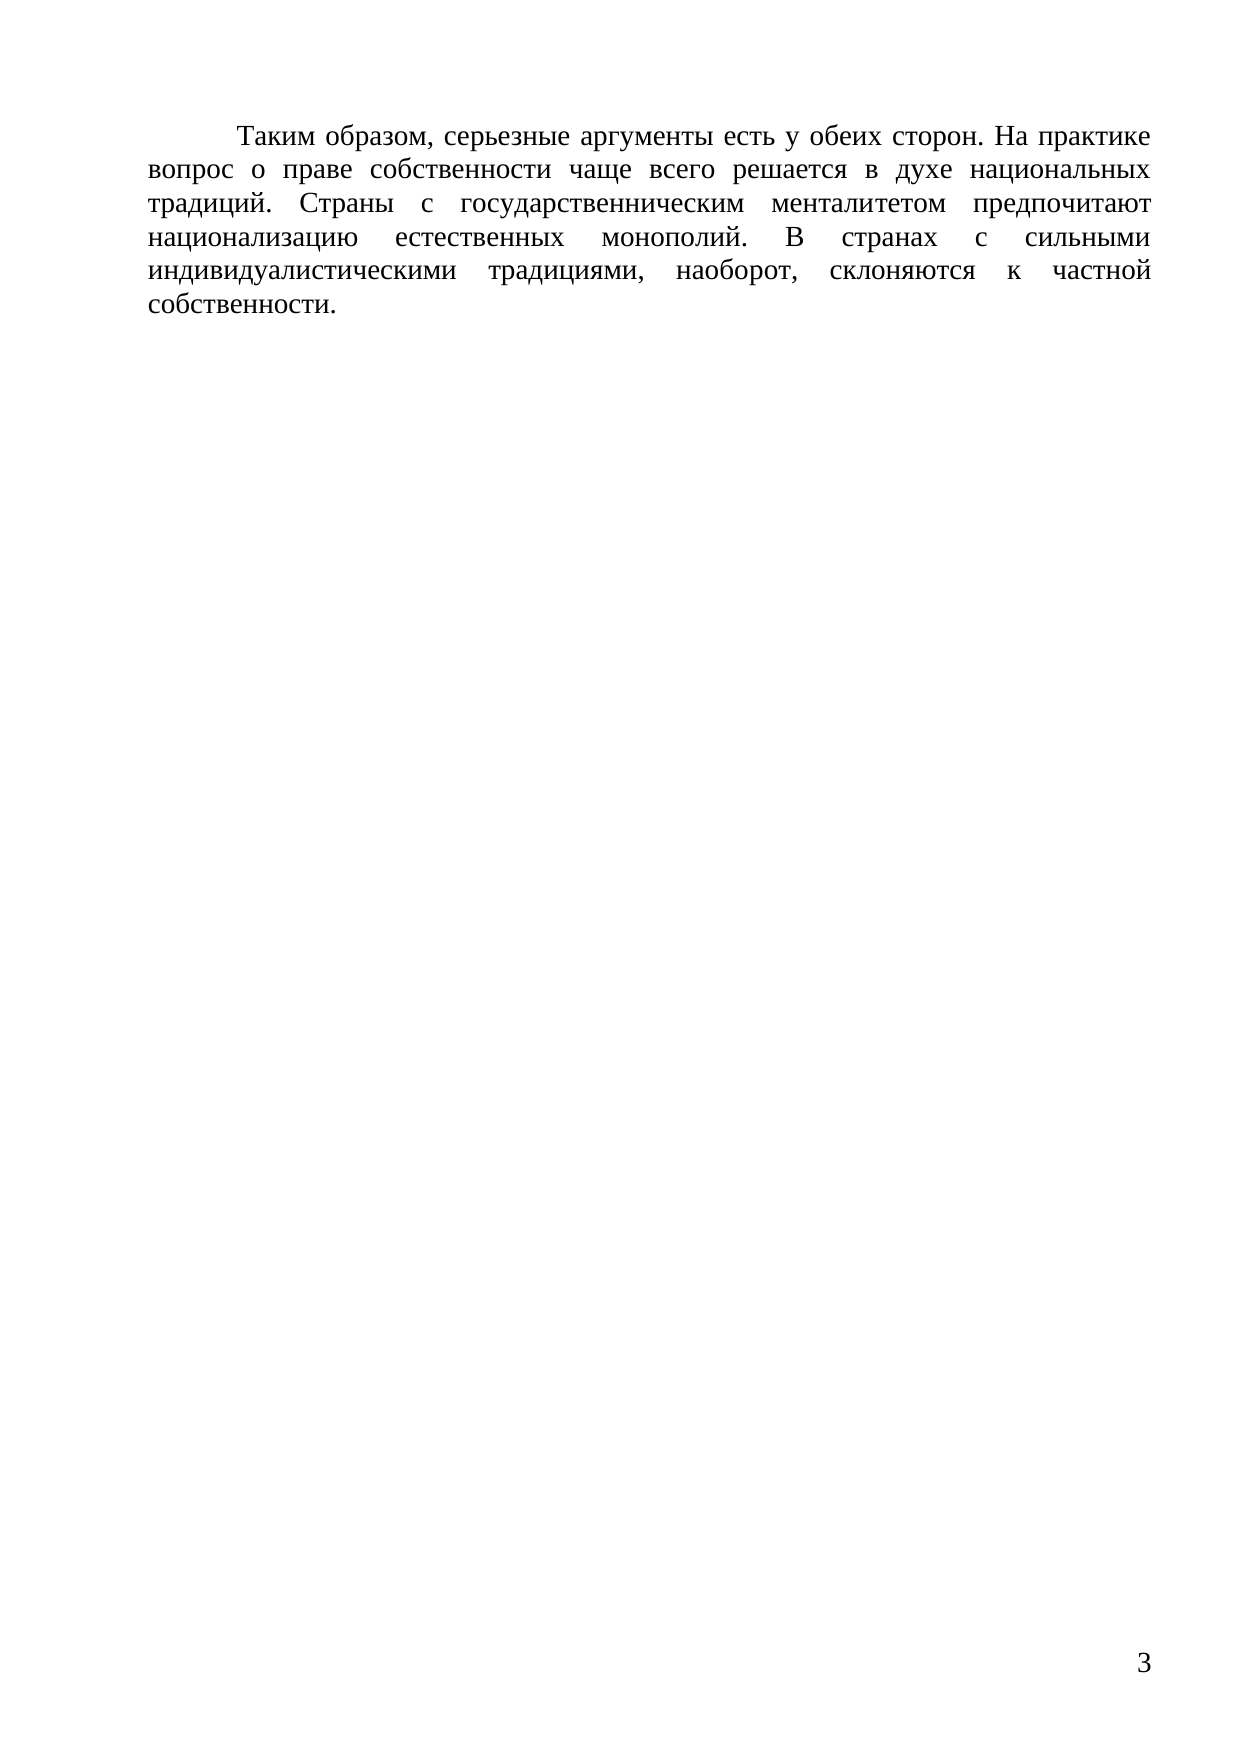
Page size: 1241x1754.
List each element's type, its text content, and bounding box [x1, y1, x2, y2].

text Таким образом, серьезные аргументы есть у обеих сторон. На практике вопрос о праве собственности чаще всего решается в духе национальных традиций. Страны с государственническим менталитетом предпочитают национализацию естественных монополий. В странах с сильными индивидуалистическими традициями, наоборот, склоняются к частной собственности. [148, 118, 1152, 319]
